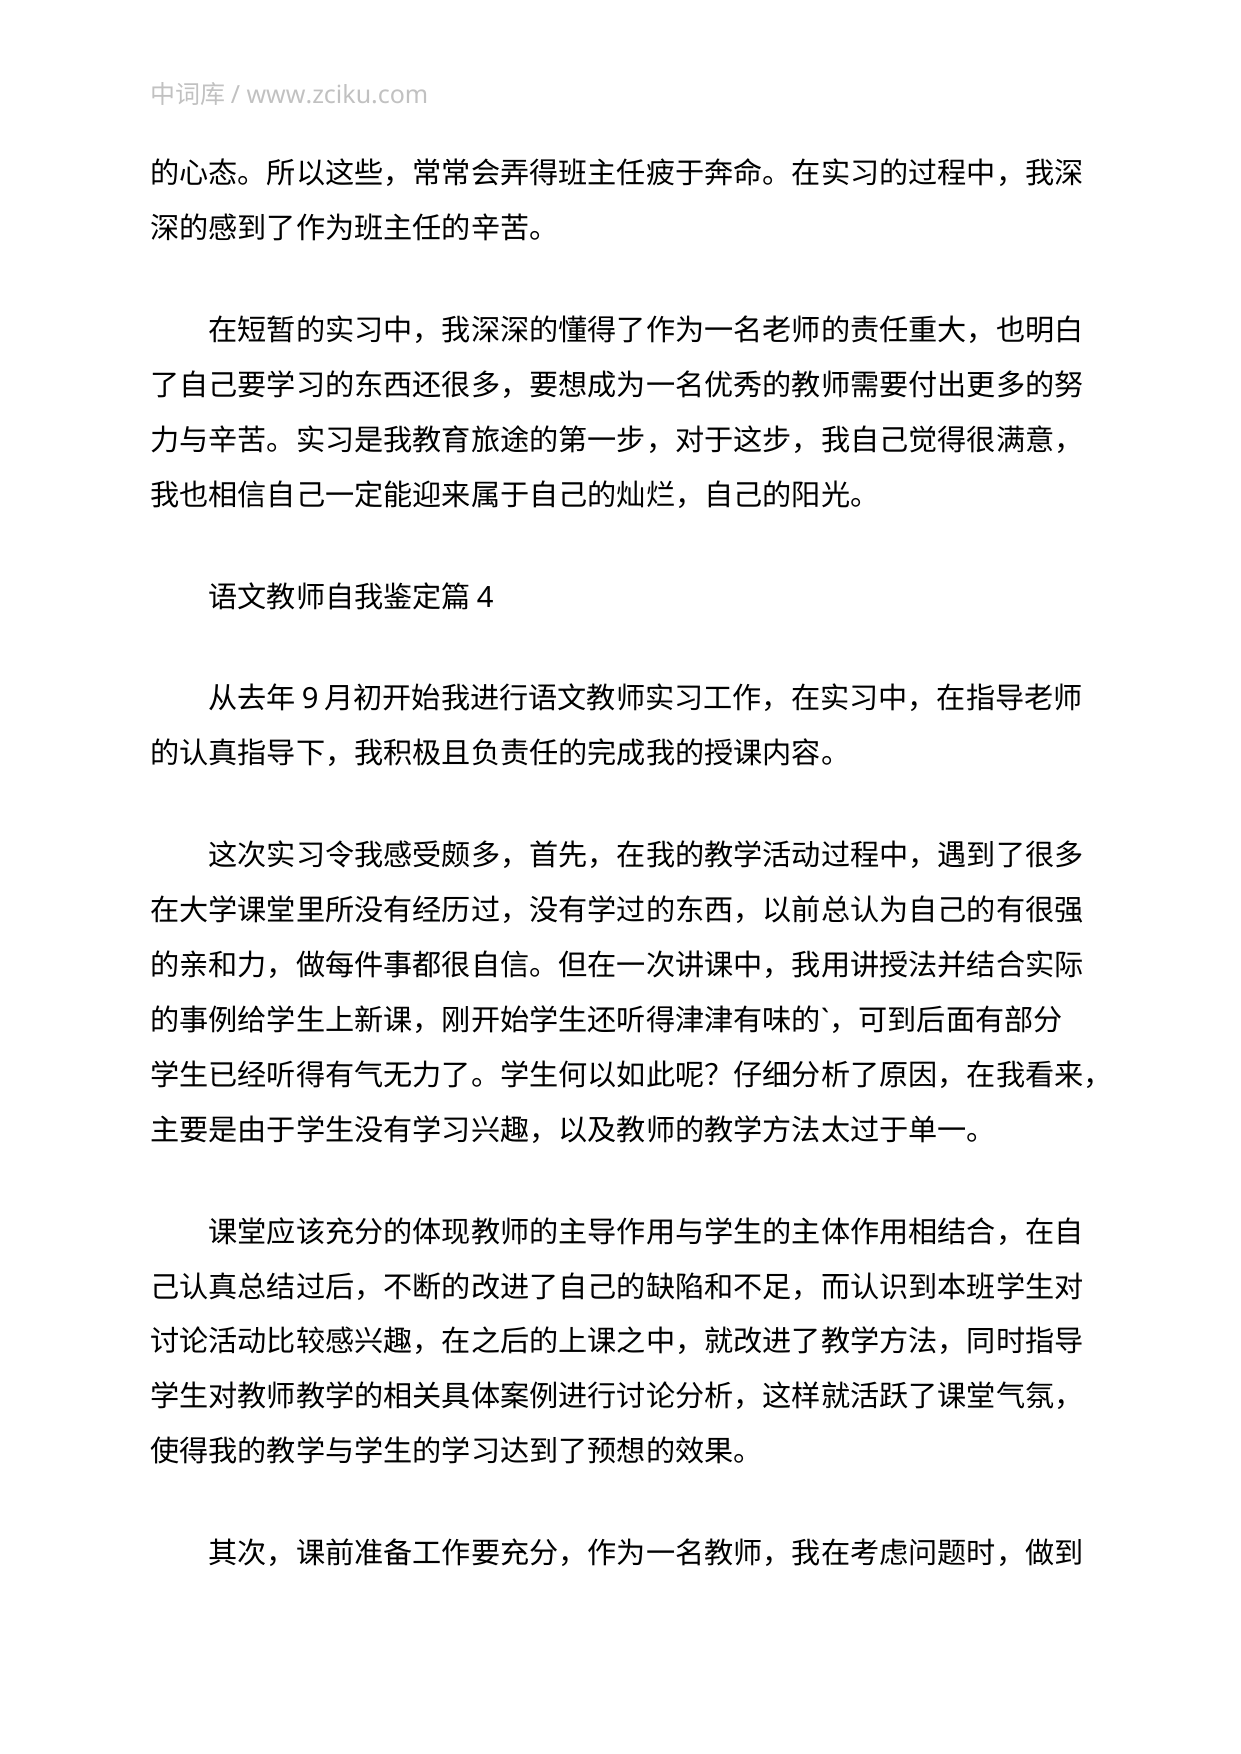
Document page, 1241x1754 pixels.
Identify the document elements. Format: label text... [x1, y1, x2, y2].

text 在短暂的实习中，我深深的懂得了作为一名老师的责任重大，也明白了自己要学习的东西还很多，要想成为一名优秀的教师需要付出更多的努力与辛苦。实习是我教育旅途的第一步，对于这步，我自己觉得很满意，我也相信自己一定能迎来属于自己的灿烂，自己的阳光。 [150, 307, 1090, 514]
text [150, 1529, 1090, 1572]
text 课堂应该充分的体现教师的主导作用与学生的主体作用相结合，在自己认真总结过后，不断的改进了自己的缺陷和不足，而认识到本班学生对讨论活动比较感兴趣，在之后的上课之中，就改进了教学方法，同时指导学生对教师教学的相关具体案例进行讨论分析，这样就活跃了课堂气氛，使得我的教学与学生的学习达到了预想的效果。 [150, 1208, 1090, 1470]
text 语文教师自我鉴定篇4 [150, 573, 1090, 616]
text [150, 150, 1090, 247]
text 从去年9月初开始我进行语文教师实习工作，在实习中，在指导老师的认真指导下，我积极且负责任的完成我的授课内容。 [150, 675, 1090, 772]
text 这次实习令我感受颇多，首先，在我的教学活动过程中，遇到了很多在大学课堂里所没有经历过，没有学过的东西，以前总认为自己的有很强的亲和力，做每件事都很自信。但在一次讲课中，我用讲授法并结合实际的事例给学生上新课，刚开始学生还听得津津有味的`，可到后面有部分学生已经听得有气无力了。学生何以如此呢？仔细分析了原因，在我看来，主要是由于学生没有学习兴趣，以及教师的教学方法太过于单一。 [150, 832, 1090, 1149]
